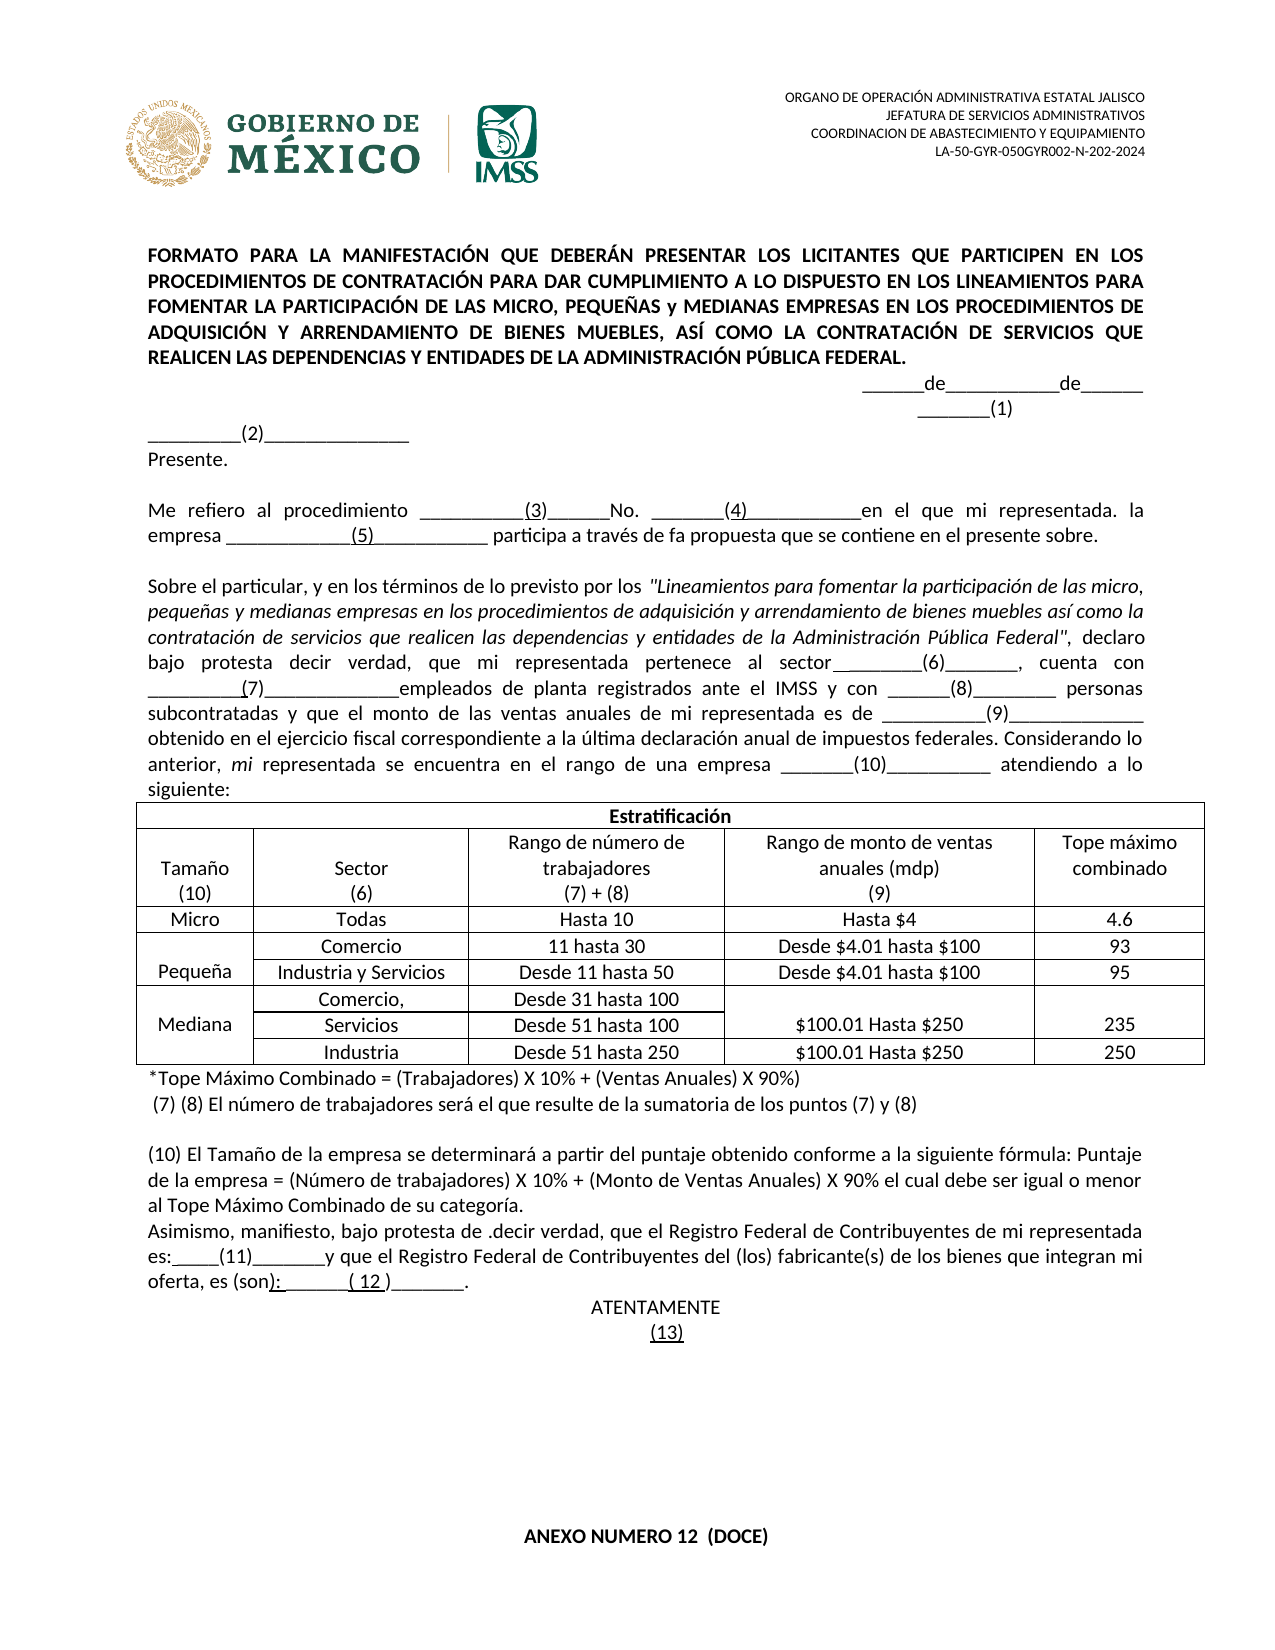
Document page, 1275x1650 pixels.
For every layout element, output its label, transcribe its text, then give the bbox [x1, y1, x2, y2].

table_cell Servicios [254, 1013, 468, 1038]
table_cell 250 [1035, 1039, 1204, 1064]
table_cell Mediana [137, 986, 253, 1064]
table_cell 11 hasta 30 [469, 933, 724, 958]
table_cell Rango de monto de ventas anuales (mdp) (9) [725, 829, 1034, 906]
table_cell Industria [254, 1039, 468, 1064]
table_cell Micro [137, 907, 253, 932]
text (13) [148, 1319, 1145, 1345]
table_cell Tamaño (10) [137, 829, 253, 906]
table_cell Pequeña [137, 933, 253, 985]
table_cell $100.01 Hasta $250 [725, 986, 1034, 1038]
table_cell 95 [1035, 960, 1204, 985]
table_cell Hasta 10 [469, 907, 724, 932]
text Asimismo, manifiesto, bajo protesta de .decir verdad, que el Registro Federal de Contribuyentes de mi representada es: ____(11)_______y que el Registro Federal de Contribuyentes del (los) fabricante(s) de los bienes que integran mi oferta, es (son): ______( 12 )_______. [148, 1218, 1145, 1294]
table_cell Hasta $4 [725, 907, 1034, 932]
table_cell Rango de número de trabajadores (7) + (8) [469, 829, 724, 906]
table_cell Desde 31 hasta 100 [469, 986, 724, 1011]
text (10) El Tamaño de la empresa se determinará a partir del puntaje obtenido conforme a la siguiente fórmula: Puntaje de la empresa = (Número de trabajadores) X 10% + (Monto de Ventas Anuales) X 90% el cual debe ser igual o menor al Tope Máximo Combinado de su categoría. [148, 1142, 1145, 1218]
table_cell 93 [1035, 933, 1204, 958]
table_cell Todas [254, 907, 468, 932]
table_cell Desde $4.01 hasta $100 [725, 933, 1034, 958]
table_cell 235 [1035, 986, 1204, 1038]
table_cell Industria y Servicios [254, 960, 468, 985]
table_cell 4.6 [1035, 907, 1204, 932]
text *Tope Máximo Combinado = (Trabajadores) X 10% + (Ventas Anuales) X 90%) [148, 1065, 1145, 1091]
text (7) (8) El número de trabajadores será el que resulte de la sumatoria de los puntos (7) y (8) [148, 1091, 1145, 1116]
text Presente. [148, 446, 1145, 471]
table_cell Desde 51 hasta 100 [469, 1013, 724, 1038]
text Sobre el particular, y en los términos de lo previsto por los "Lineamientos para fomentar la participación de las micro, pequeñas y medianas empresas en los procedimientos de adquisición y arrendamiento de bienes muebles así como la contratación de servicios que realicen las dependencias y entidades de la Administración Pública Federal", declaro bajo protesta decir verdad, que mi representada pertenece al sector _______(6)_______, cuenta con _________(7)_____________empleados de planta registrados ante el IMSS y con ______(8)________ personas subcontratadas y que el monto de las ventas anuales de mi representada es de __________(9)_____________ obtenido en el ejercicio fiscal correspondiente a la última declaración anual de impuestos federales. Considerando lo anterior, mi representada se encuentra en el rango de una empresa _______(10)__________ atendiendo a lo siguiente: [148, 573, 1145, 802]
text ANEXO NUMERO 12 (DOCE) [148, 1523, 1145, 1548]
text Me refiero al procedimiento __________(3)______No. _______(4)___________en el que mi representada. la empresa ____________(5)___________ participa a través de fa propuesta que se contiene en el presente sobre. [148, 497, 1145, 548]
table_cell Desde 11 hasta 50 [469, 960, 724, 985]
table_cell Desde $4.01 hasta $100 [725, 960, 1034, 985]
text ATENTAMENTE [148, 1294, 1145, 1319]
table_cell Sector (6) [254, 829, 468, 906]
text ______de___________de_____________(1) [785, 370, 1145, 421]
text _________(2)______________ [148, 421, 1145, 446]
table_cell Tope máximo combinado [1035, 829, 1204, 906]
text FORMATO PARA LA MANIFESTACIÓN QUE DEBERÁN PRESENTAR LOS LICITANTES QUE PARTICIPEN EN LOS PROCEDIMIENTOS DE CONTRATACIÓN PARA DAR CUMPLIMIENTO A LO DISPUESTO EN LOS LINEAMIENTOS PARA FOMENTAR LA PARTICIPACIÓN DE LAS MICRO, PEQUEÑAS y MEDIANAS EMPRESAS EN LOS PROCEDIMIENTOS DE ADQUISICIÓN Y ARRENDAMIENTO DE BIENES MUEBLES, ASÍ COMO LA CONTRATACIÓN DE SERVICIOS QUE REALICEN LAS DEPENDENCIAS Y ENTIDADES DE LA ADMINISTRACIÓN PÚBLICA FEDERAL. [148, 243, 1145, 370]
picture [17, 0, 1180, 266]
table_cell Comercio [254, 933, 468, 958]
table_cell Comercio, [254, 986, 468, 1011]
table_cell $100.01 Hasta $250 [725, 1039, 1034, 1064]
table_cell Desde 51 hasta 250 [469, 1039, 724, 1064]
table_header Estratificación [137, 803, 1204, 828]
